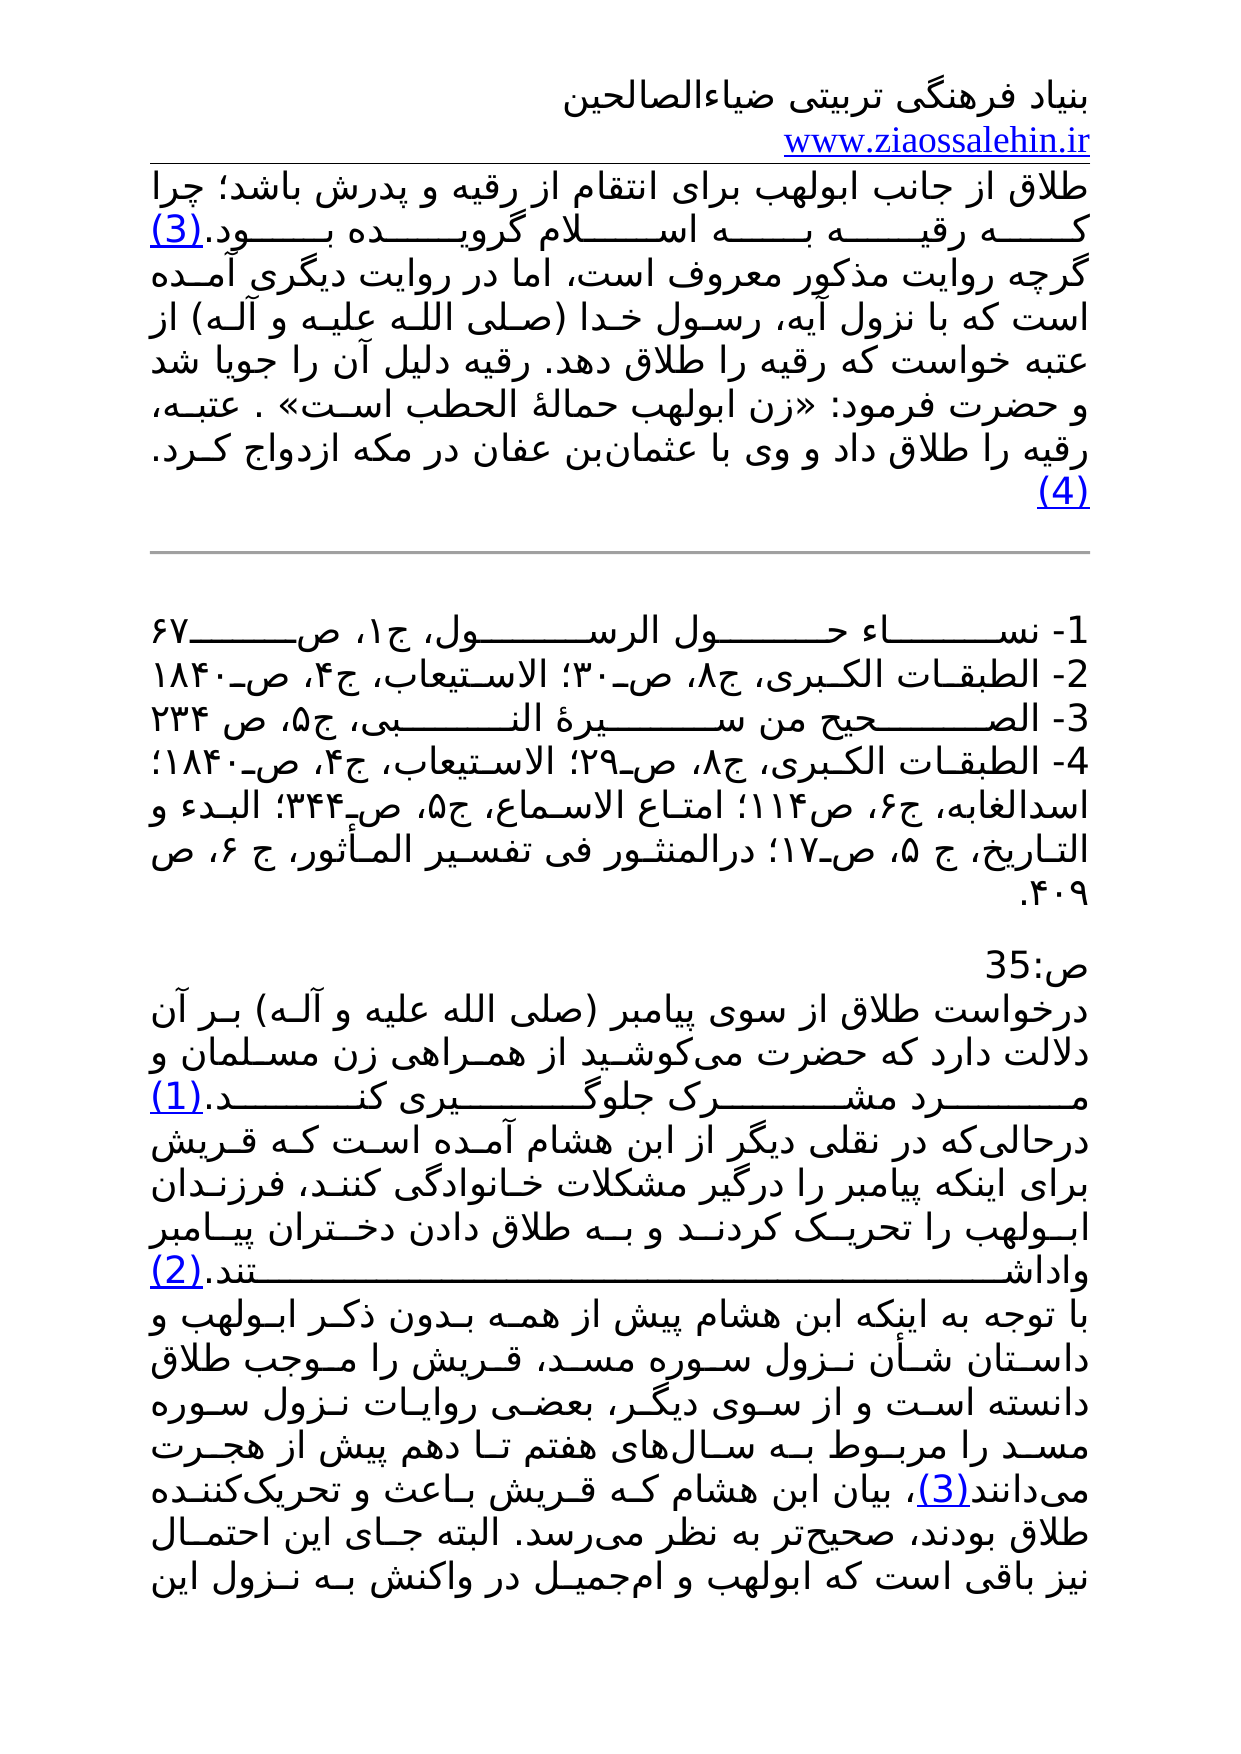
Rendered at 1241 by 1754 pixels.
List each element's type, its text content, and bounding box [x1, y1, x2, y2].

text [150, 944, 1090, 1598]
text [150, 164, 1090, 513]
text 1- نساء حول الرسول، ج١، ص۶٧ 2- الطبقات الکبری، ج٨، ص٣٠؛ الاستیعاب، ج۴، ص١٨۴٠ 3- الصحیح من سیرۀ النبی، ج۵، ص ٢٣۴ 4- الطبقات الکبری، ج٨، ص٢٩؛ الاستیعاب، ج۴، ص١٨۴٠؛ اسدالغابه، ج۶، ص١١۴؛ امتاع الاسماع، ج۵، ص٣۴۴؛ البدء و التاریخ، ج ۵، ص١٧؛ درالمنثور فی تفسیر المأثور، ج ۶، ص ۴٠٩. [150, 609, 1090, 914]
